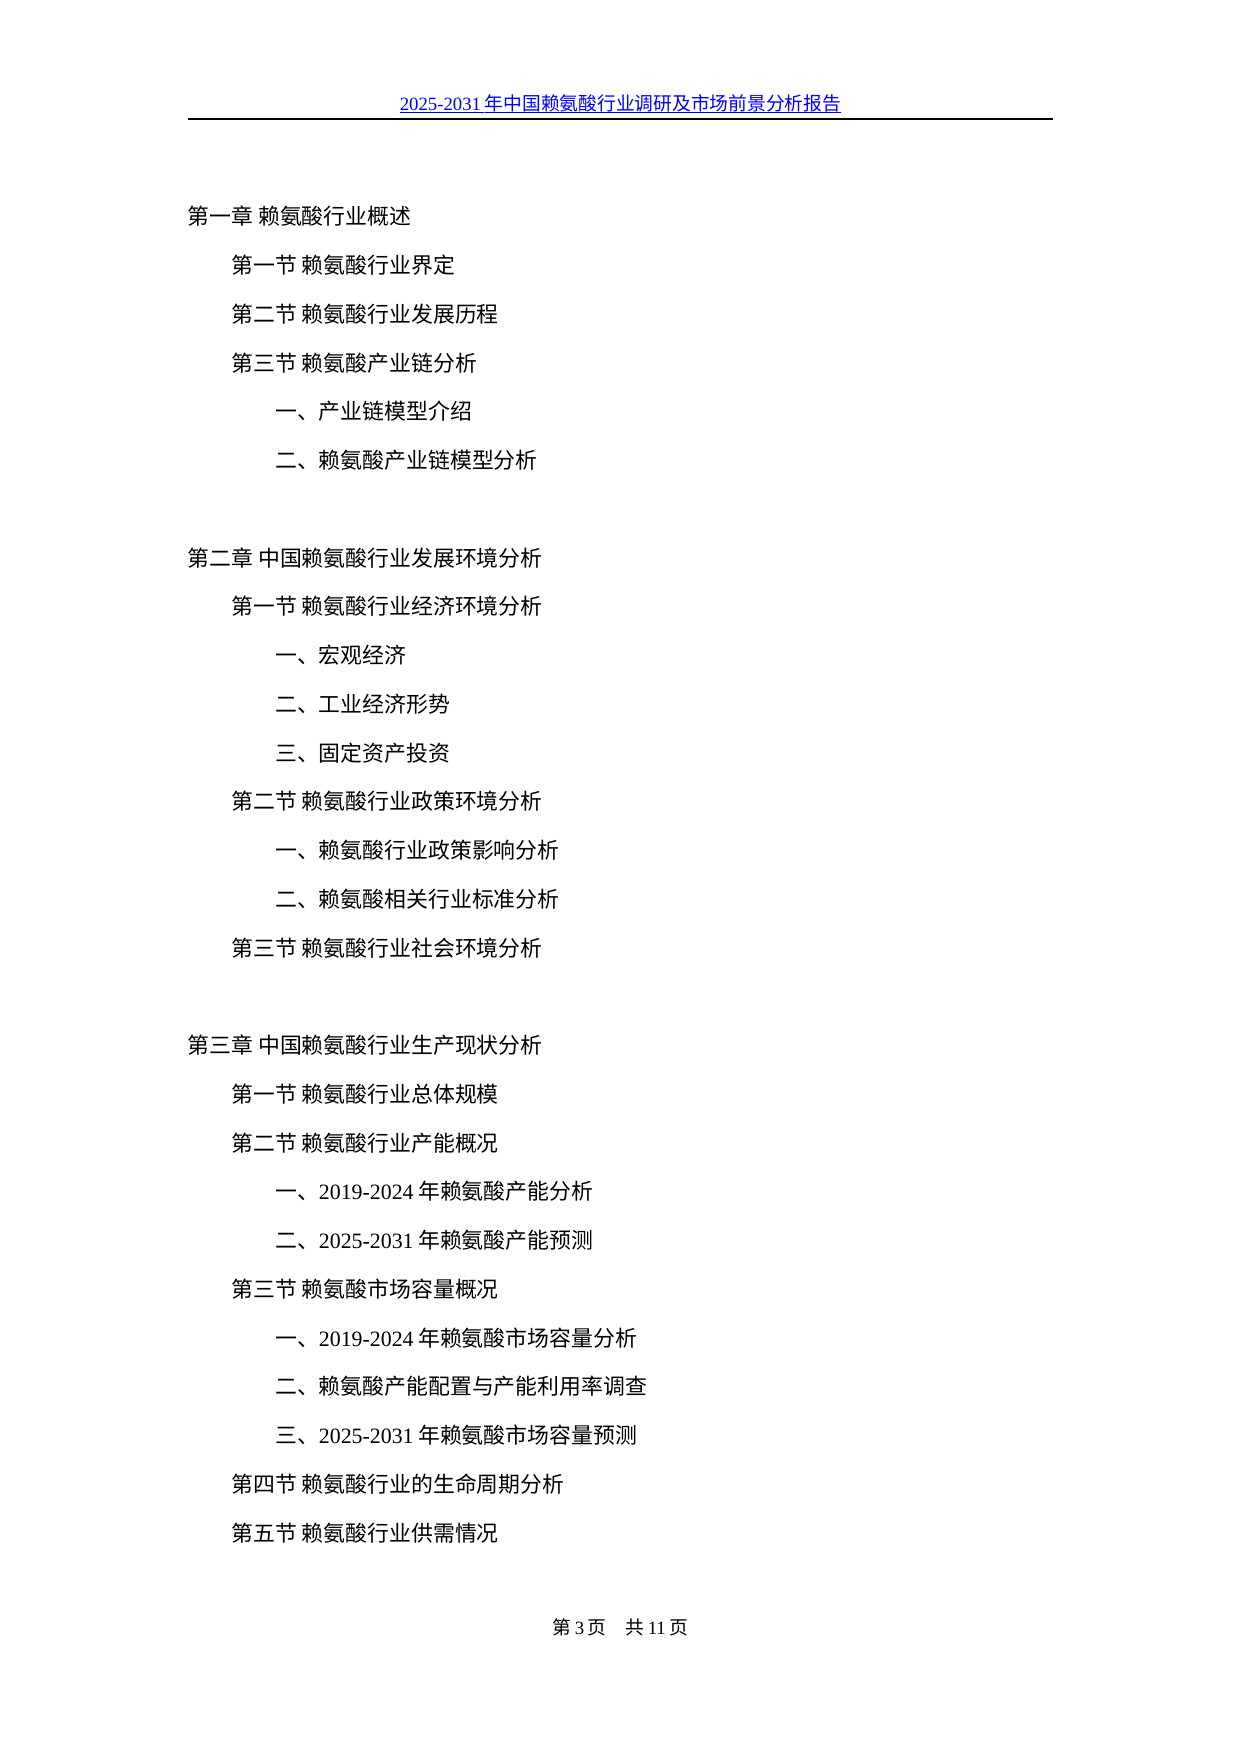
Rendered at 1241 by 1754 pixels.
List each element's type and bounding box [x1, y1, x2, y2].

text [187, 150, 1053, 1548]
